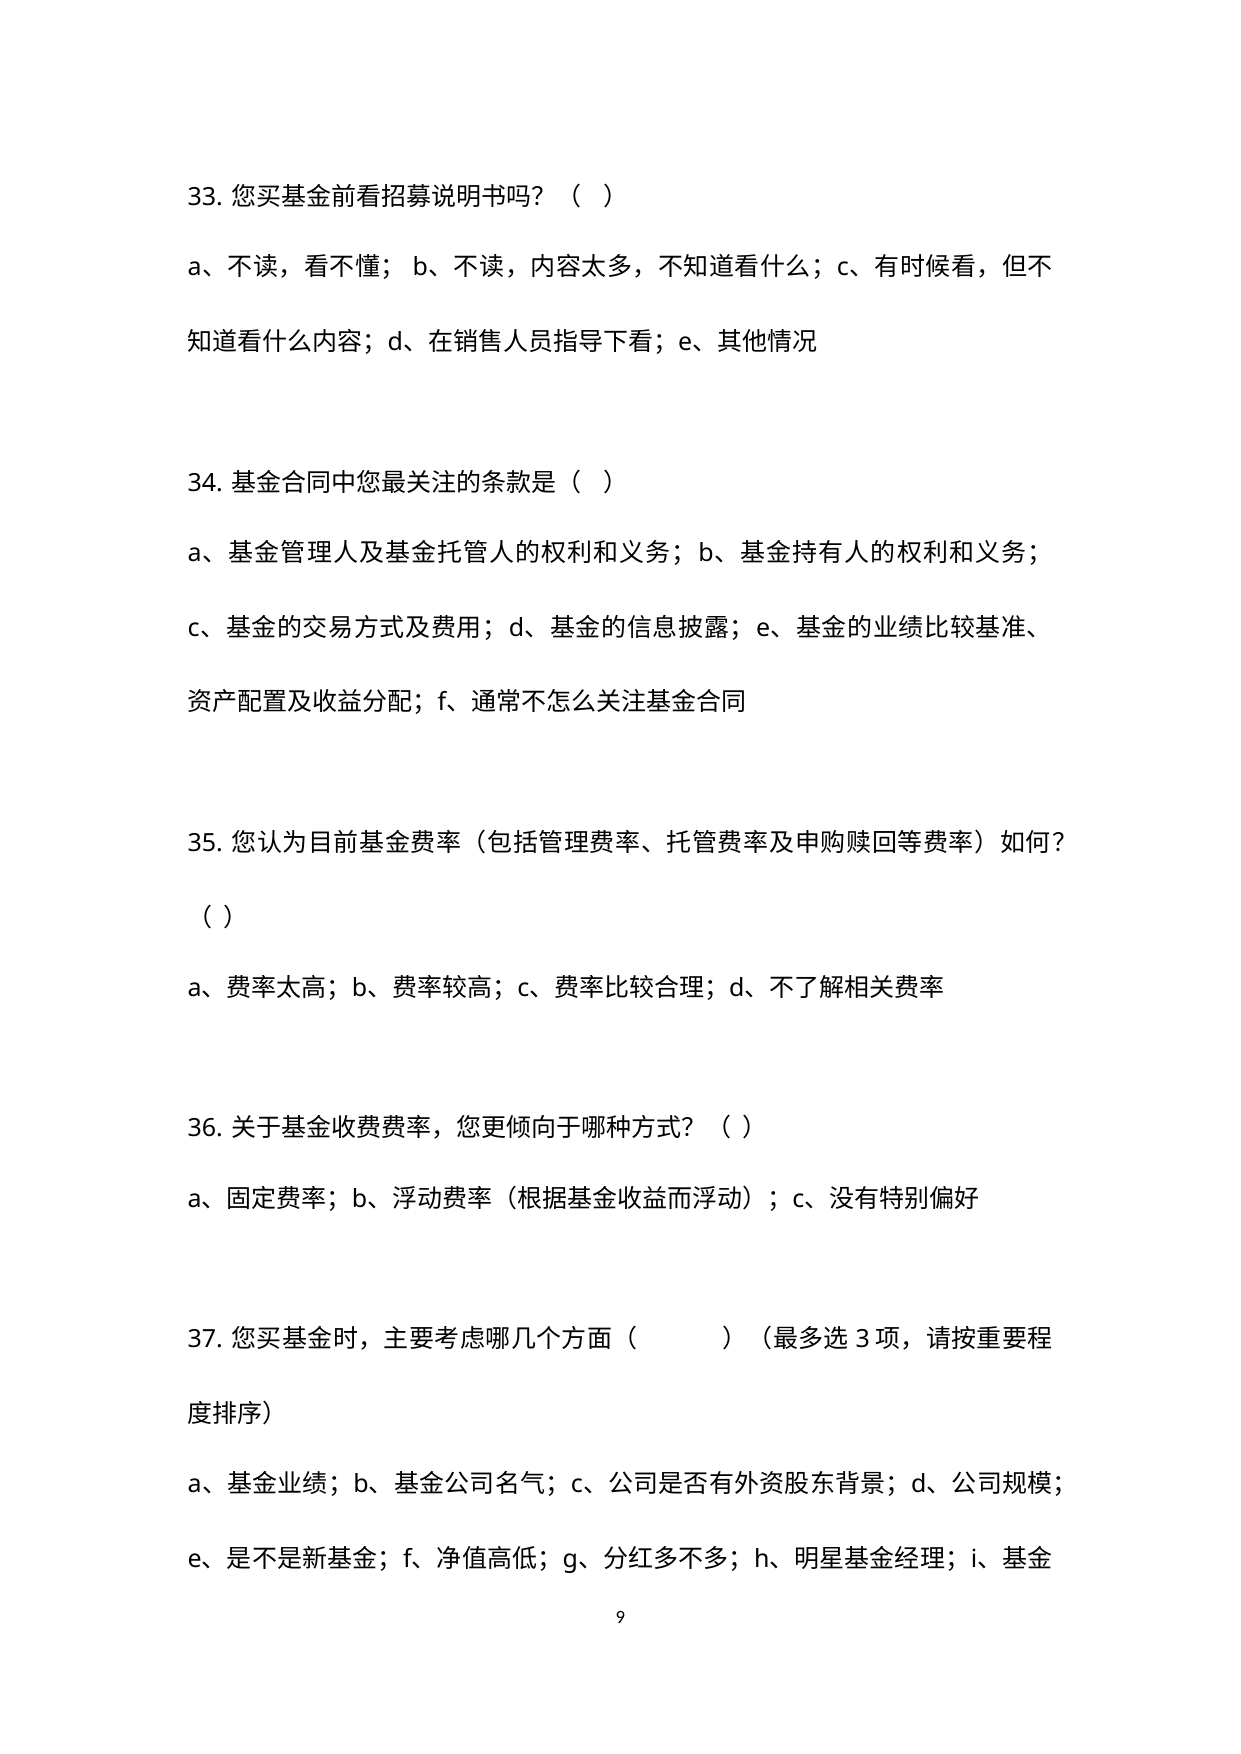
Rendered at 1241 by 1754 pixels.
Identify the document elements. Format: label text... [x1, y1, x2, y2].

text a、固定费率；b、浮动费率（根据基金收益而浮动）；c、没有特别偏好 [187, 1164, 1053, 1229]
list 基金合同中您最关注的条款是（ ） [187, 448, 1053, 513]
list 您买基金时，主要考虑哪几个方面（ ）（最多选3项，请按重要程度排序） [187, 1304, 1053, 1444]
text a、基金管理人及基金托管人的权利和义务；b、基金持有人的权利和义务；c、基金的交易方式及费用；d、基金的信息披露；e、基金的业绩比较基准、资产配置及收益分配；f、通常不怎么关注基金合同 [187, 518, 1053, 732]
list 您认为目前基金费率（包括管理费率、托管费率及申购赎回等费率）如何？（ ） [187, 808, 1053, 948]
list 您买基金前看招募说明书吗？（ ） [187, 162, 1053, 227]
text a、费率太高；b、费率较高；c、费率比较合理；d、不了解相关费率 [187, 953, 1053, 1018]
list 关于基金收费费率，您更倾向于哪种方式？（ ） [187, 1093, 1053, 1158]
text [187, 1449, 1053, 1589]
text a、不读，看不懂； b、不读，内容太多，不知道看什么；c、有时候看，但不知道看什么内容；d、在销售人员指导下看；e、其他情况 [187, 232, 1053, 372]
